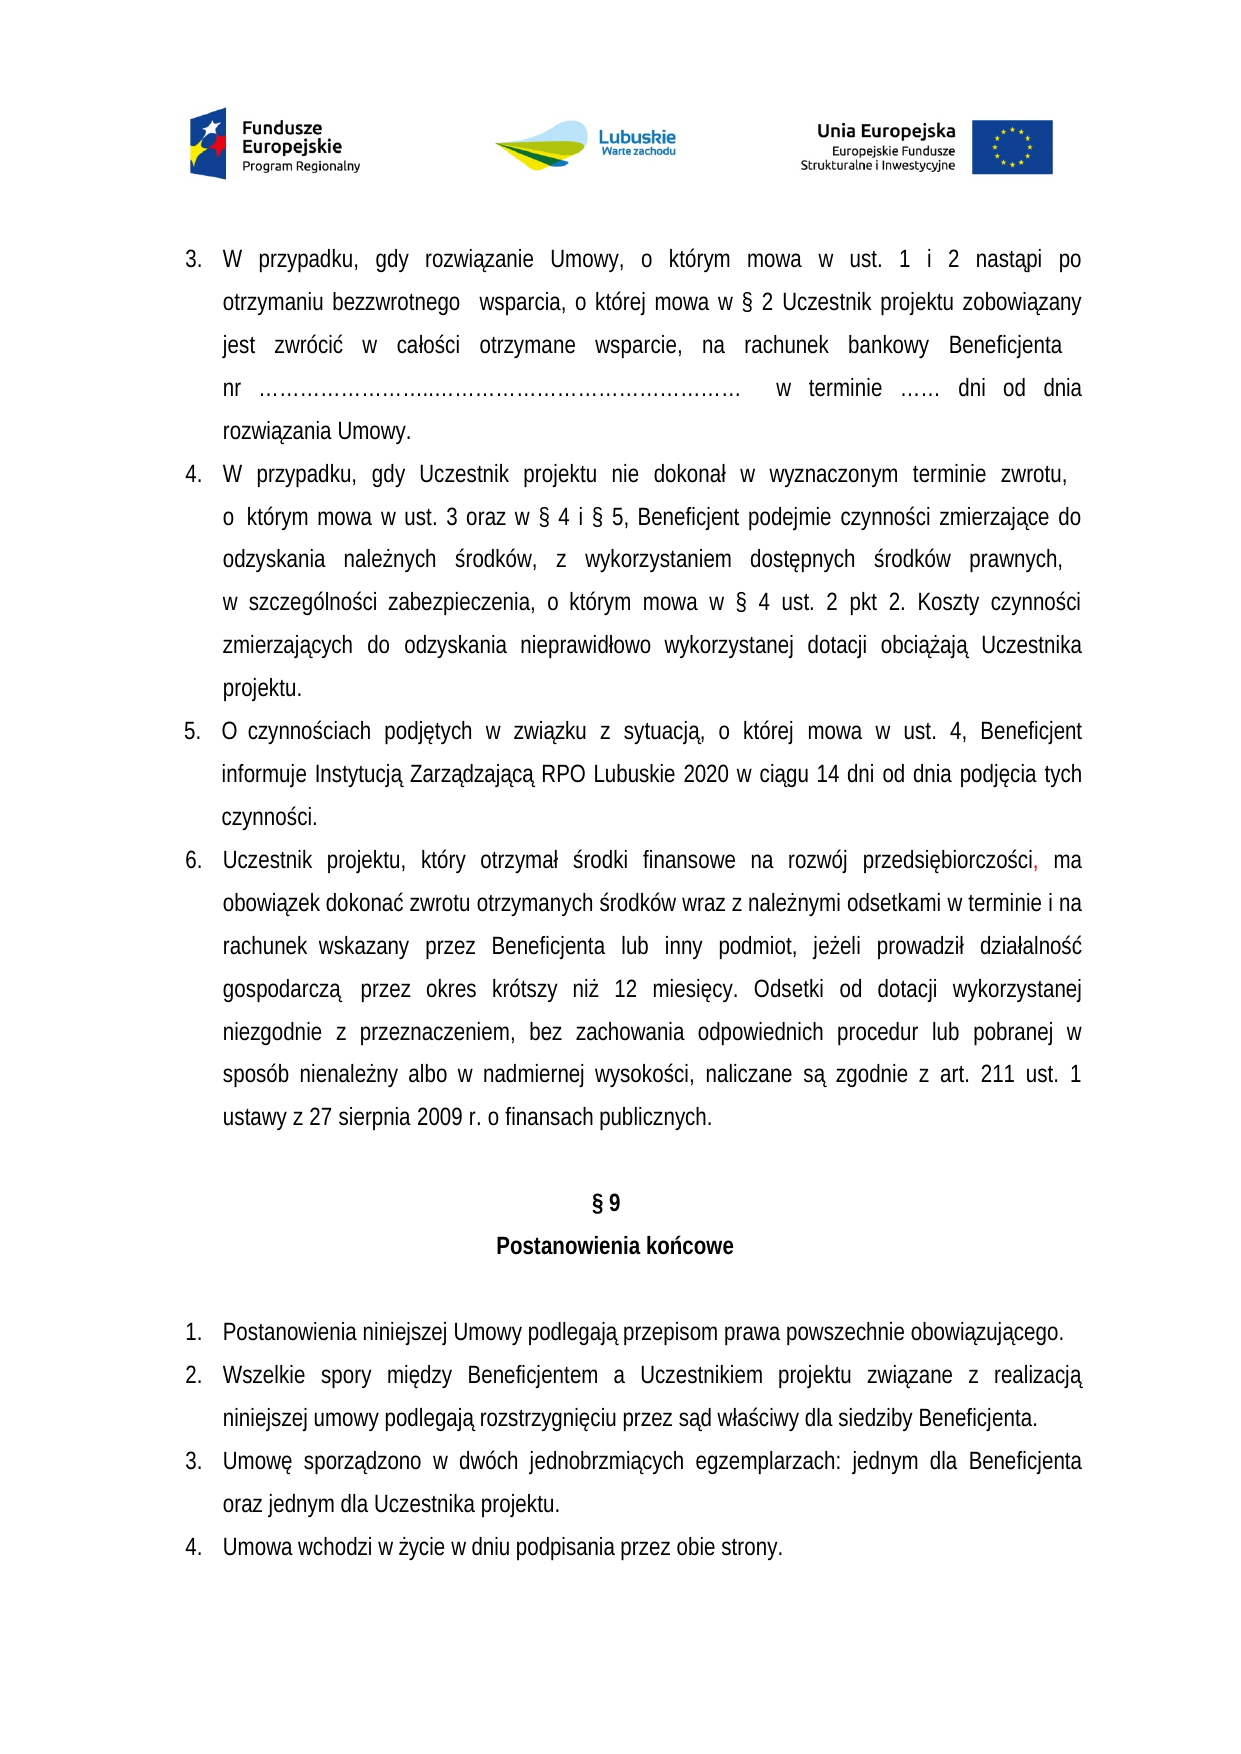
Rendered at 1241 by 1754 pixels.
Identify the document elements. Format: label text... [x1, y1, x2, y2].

list Wszelkie spory między Beneficjentem a Uczestnikiem projektu związane z realizacją niniejszej umowy podlegają rozstrzygnięciu przez sąd właściwy dla siedziby Beneficjenta. [185, 1360, 1082, 1431]
list Uczestnik projektu, który otrzymał środki finansowe na rozwój przedsiębiorczości, ma obowiązek dokonać zwrotu otrzymanych środków wraz z należnymi odsetkami w terminie i na rachunek wskazany przez Beneficjenta lub inny podmiot, jeżeli prowadził działalność gospodarczą przez okres krótszy niż 12 miesięcy. Odsetki od dotacji wykorzystanej niezgodnie z przeznaczeniem, bez zachowania odpowiednich procedur lub pobranej w sposób nienależny albo w nadmiernej wysokości, naliczane są zgodnie z art. 211 ust. 1 ustawy z 27 sierpnia 2009 r. o finansach publicznych. [185, 845, 1082, 1131]
text Postanowienia końcowe [148, 1231, 1082, 1260]
picture [147, 73, 1093, 216]
list Postanowienia niniejszej Umowy podlegają przepisom prawa powszechnie obowiązującego. [185, 1317, 1082, 1346]
text § 9 [591, 1188, 622, 1217]
list W przypadku, gdy Uczestnik projektu nie dokonał w wyznaczonym terminie zwrotu, o którym mowa w ust. 3 oraz w § 4 i § 5, Beneficjent podejmie czynności zmierzające do odzyskania należnych środków, z wykorzystaniem dostępnych środków prawnych, w szczególności zabezpieczenia, o którym mowa w § 4 ust. 2 pkt 2. Koszty czynności zmierzających do odzyskania nieprawidłowo wykorzystanej dotacji obciążają Uczestnika projektu. [185, 458, 1082, 702]
list Umowę sporządzono w dwóch jednobrzmiących egzemplarzach: jednym dla Beneficjenta oraz jednym dla Uczestnika projektu. [185, 1446, 1082, 1517]
list Umowa wchodzi w życie w dniu podpisania przez obie strony. [185, 1531, 1082, 1560]
list W przypadku, gdy rozwiązanie Umowy, o którym mowa w ust. 1 i 2 nastąpi po otrzymaniu bezzwrotnego wsparcia, o której mowa w § 2 Uczestnik projektu zobowiązany jest zwrócić w całości otrzymane wsparcie, na rachunek bankowy Beneficjenta nr ……………………..……………………………………… w terminie …… dni od dnia rozwiązania Umowy. [185, 244, 1082, 444]
list O czynnościach podjętych w związku z sytuacją, o której mowa w ust. 4, Beneficjent informuje Instytucją Zarządzającą RPO Lubuskie 2020 w ciągu 14 dni od dnia podjęcia tych czynności. [184, 716, 1082, 831]
